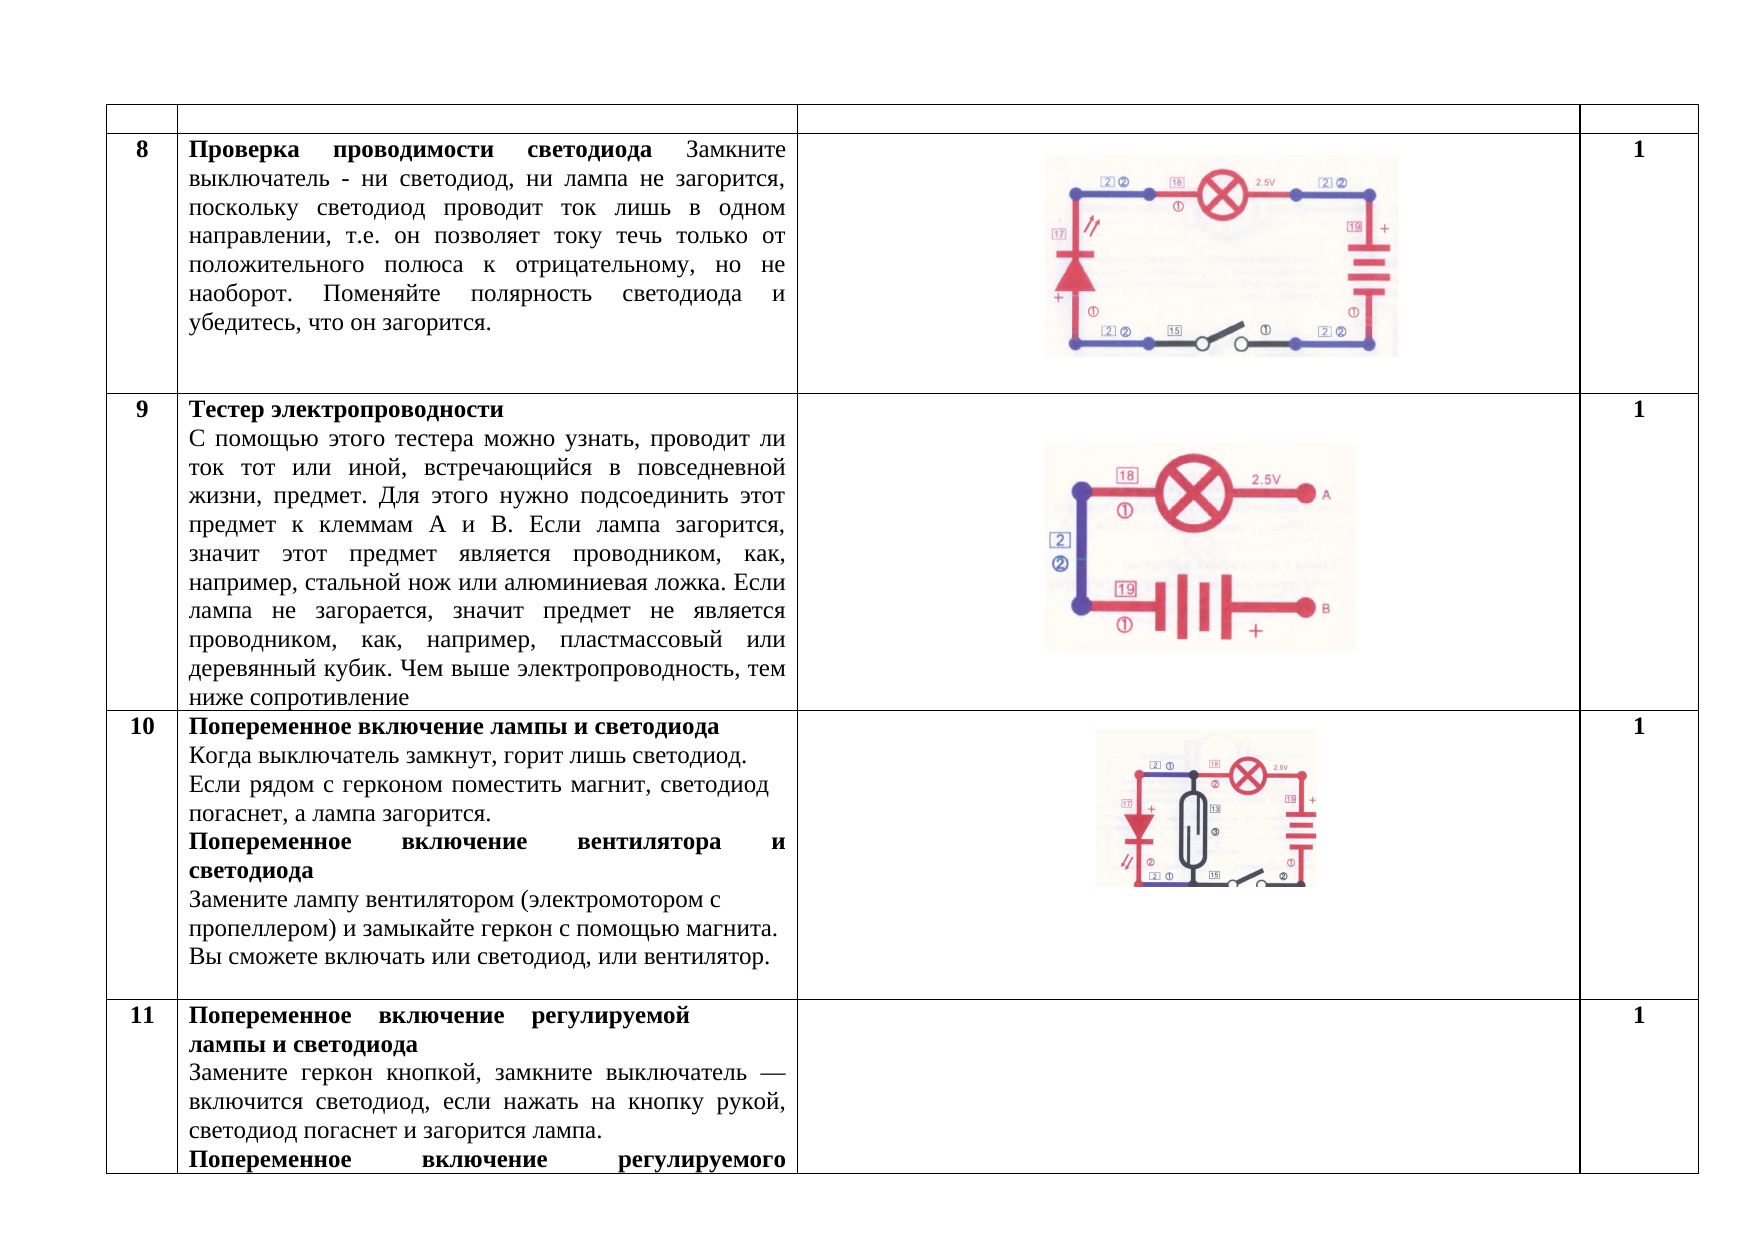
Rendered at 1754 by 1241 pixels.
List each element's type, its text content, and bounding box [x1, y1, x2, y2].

table_cell Попеременное включение лампы и светодиода Когда выключатель замкнут, горит лишь светодиод. Если рядом с герконом поместить магнит, светодиод погаснет, а лампа загорится. Попеременное включение вентилятора и светодиода Замените лампу вентилятором (электромотором с пропеллером) и замыкайте геркон с помощью магнита. Вы сможете включать или светодиод, или вентилятор. [178, 711, 797, 999]
table_cell 9 [107, 394, 177, 710]
table_cell 1 [1581, 1000, 1698, 1172]
table_cell 11 [107, 1000, 177, 1172]
table_cell 1 [1581, 711, 1698, 999]
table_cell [178, 1000, 797, 1172]
table_cell Тестер электропроводности С помощью этого тестера можно узнать, проводит ли ток тот или иной, встречающийся в повседневной жизни, предмет. Для этого нужно подсоединить этот предмет к клеммам А и В. Если лампа загорится, значит этот предмет является проводником, как, например, стальной нож или алюминиевая ложка. Если лампа не загорается, значит предмет не является проводником, как, например, пластмассовый или деревянный кубик. Чем выше электропроводность, тем ниже сопротивление [178, 394, 797, 710]
table_cell [798, 711, 1579, 999]
table_cell [798, 105, 1579, 133]
table_cell 10 [107, 711, 177, 999]
table_cell [798, 134, 1579, 393]
table_cell 8 [107, 134, 177, 393]
table_cell Проверка проводимости светодиода Замкните выключатель - ни светодиод, ни лампа не загорится, поскольку светодиод проводит ток лишь в одном направлении, т.е. он позволяет току течь только от положительного полюса к отрицательному, но не наоборот. Поменяйте полярность светодиода и убедитесь, что он загорится. [178, 134, 797, 393]
table_cell 1 [1581, 134, 1698, 393]
table_cell [798, 1000, 1579, 1172]
picture [1045, 155, 1399, 357]
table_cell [178, 105, 797, 133]
table_cell [798, 394, 1579, 710]
table_cell 1 [1581, 394, 1698, 710]
table_cell 1 [1581, 105, 1698, 133]
picture [1096, 729, 1317, 887]
table_cell 7 [107, 105, 177, 133]
picture [1045, 443, 1357, 651]
